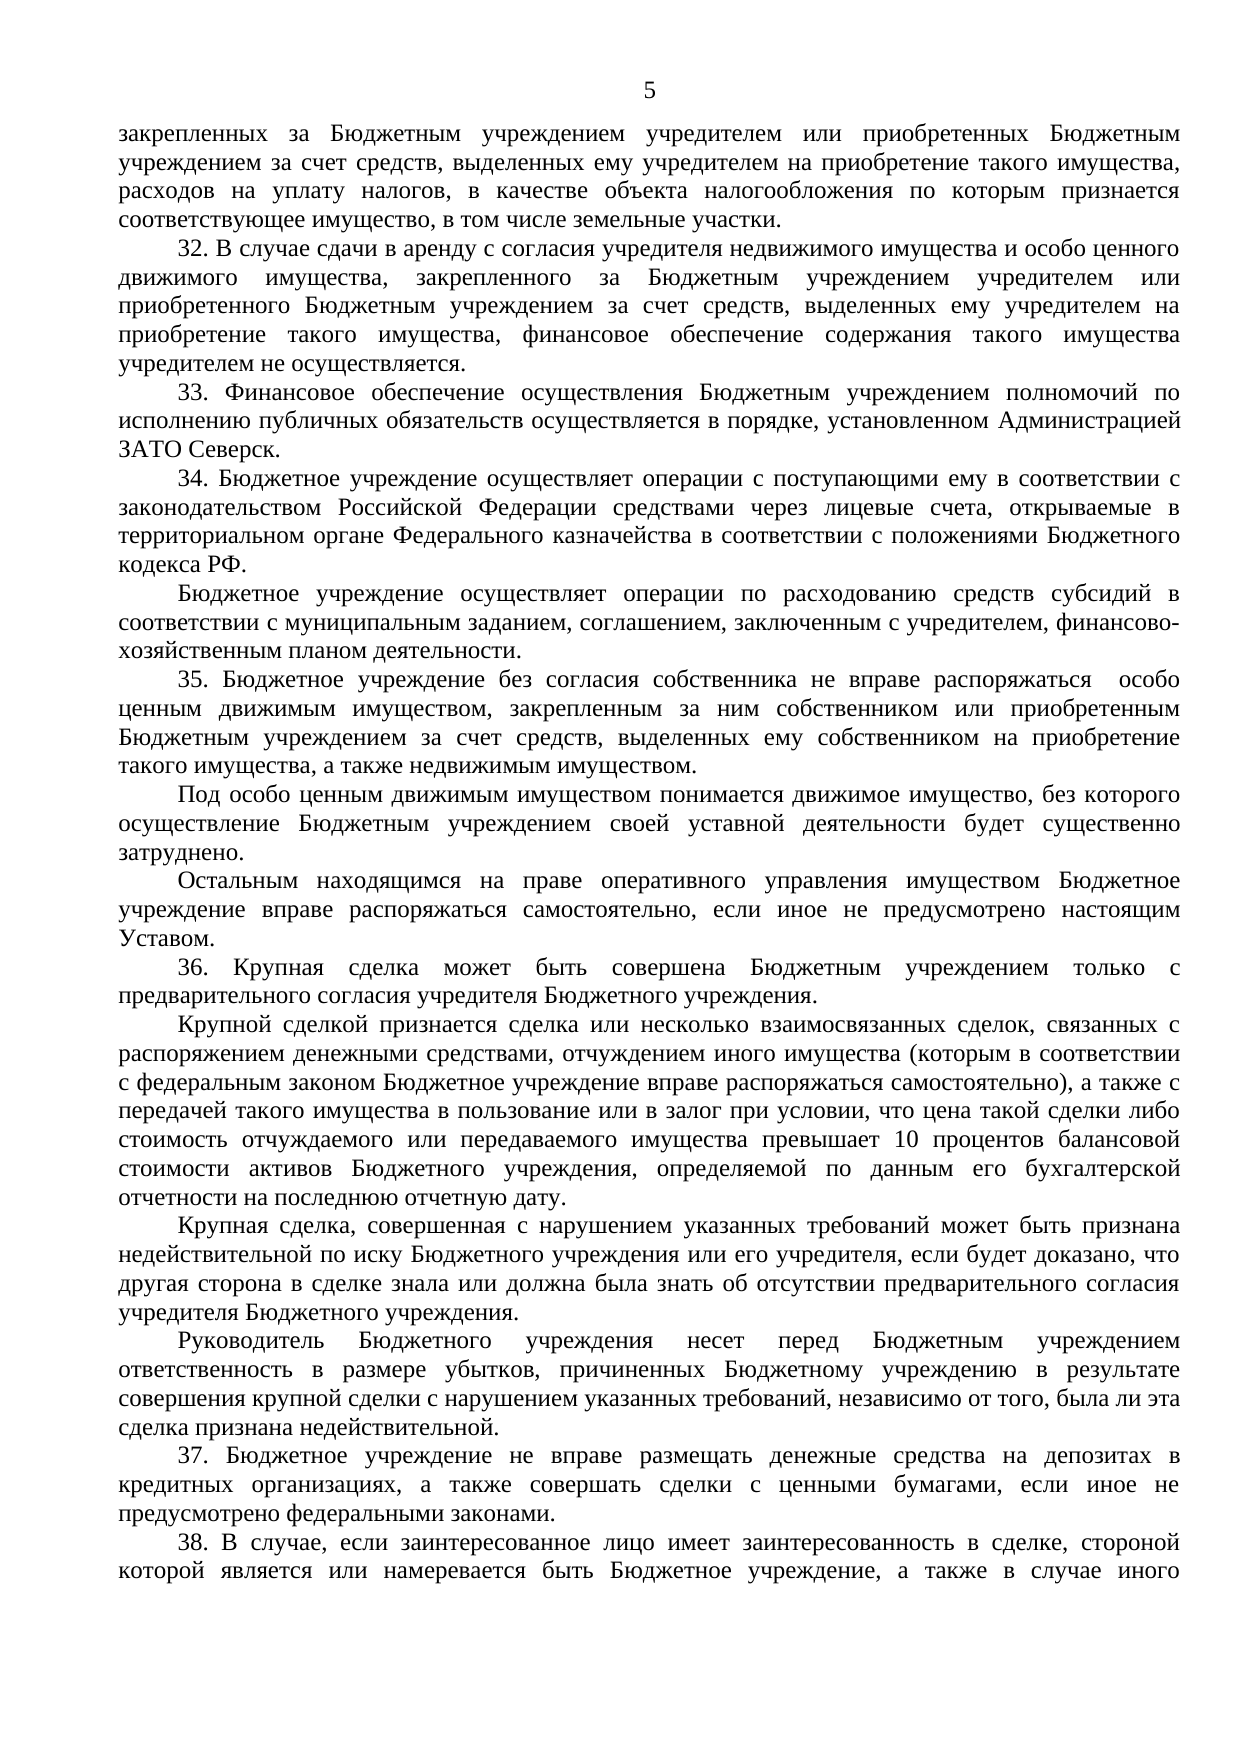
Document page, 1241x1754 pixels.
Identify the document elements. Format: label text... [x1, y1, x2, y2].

text 33. Финансовое обеспечение осуществления Бюджетным учреждением полномочий по исполнению публичных обязательств осуществляется в порядке, установленном Администрацией ЗАТО Северск. [118, 377, 1181, 463]
text 34. Бюджетное учреждение осуществляет операции с поступающими ему в соответствии с законодательством Российской Федерации средствами через лицевые счета, открываемые в территориальном органе Федерального казначейства в соответствии с положениями Бюджетного кодекса РФ. [118, 463, 1181, 578]
text 36. Крупная сделка может быть совершена Бюджетным учреждением только с предварительного согласия учредителя Бюджетного учреждения. [118, 952, 1181, 1009]
text Крупной сделкой признается сделка или несколько взаимосвязанных сделок, связанных с распоряжением денежными средствами, отчуждением иного имущества (которым в соответствии с федеральным законом Бюджетное учреждение вправе распоряжаться самостоятельно), а также с передачей такого имущества в пользование или в залог при условии, что цена такой сделки либо стоимость отчуждаемого или передаваемого имущества превышает 10 процентов балансовой стоимости активов Бюджетного учреждения, определяемой по данным его бухгалтерской отчетности на последнюю отчетную дату. [118, 1009, 1181, 1211]
text Под особо ценным движимым имуществом понимается движимое имущество, без которого осуществление Бюджетным учреждением своей уставной деятельности будет существенно затруднено. [118, 779, 1181, 866]
text 32. В случае сдачи в аренду с согласия учредителя недвижимого имущества и особо ценного движимого имущества, закрепленного за Бюджетным учреждением учредителем или приобретенного Бюджетным учреждением за счет средств, выделенных ему учредителем на приобретение такого имущества, финансовое обеспечение содержания такого имущества учредителем не осуществляется. [118, 233, 1181, 377]
text Бюджетное учреждение осуществляет операции по расходованию средств субсидий в соответствии с муниципальным заданием, соглашением, заключенным с учредителем, финансово-хозяйственным планом деятельности. [118, 578, 1181, 664]
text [118, 1527, 1181, 1584]
text 37. Бюджетное учреждение не вправе размещать денежные средства на депозитах в кредитных организациях, а также совершать сделки с ценными бумагами, если иное не предусмотрено федеральными законами. [118, 1441, 1181, 1527]
text 35. Бюджетное учреждение без согласия собственника не вправе распоряжаться особо ценным движимым имуществом, закрепленным за ним собственником или приобретенным Бюджетным учреждением за счет средств, выделенных ему собственником на приобретение такого имущества, а также недвижимым имуществом. [118, 664, 1181, 779]
text Крупная сделка, совершенная с нарушением указанных требований может быть признана недействительной по иску Бюджетного учреждения или его учредителя, если будет доказано, что другая сторона в сделке знала или должна была знать об отсутствии предварительного согласия учредителя Бюджетного учреждения. [118, 1211, 1181, 1326]
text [118, 118, 1181, 233]
text Остальным находящимся на праве оперативного управления имуществом Бюджетное учреждение вправе распоряжаться самостоятельно, если иное не предусмотрено настоящим Уставом. [118, 866, 1181, 952]
text Руководитель Бюджетного учреждения несет перед Бюджетным учреждением ответственность в размере убытков, причиненных Бюджетному учреждению в результате совершения крупной сделки с нарушением указанных требований, независимо от того, была ли эта сделка признана недействительной. [118, 1326, 1181, 1441]
